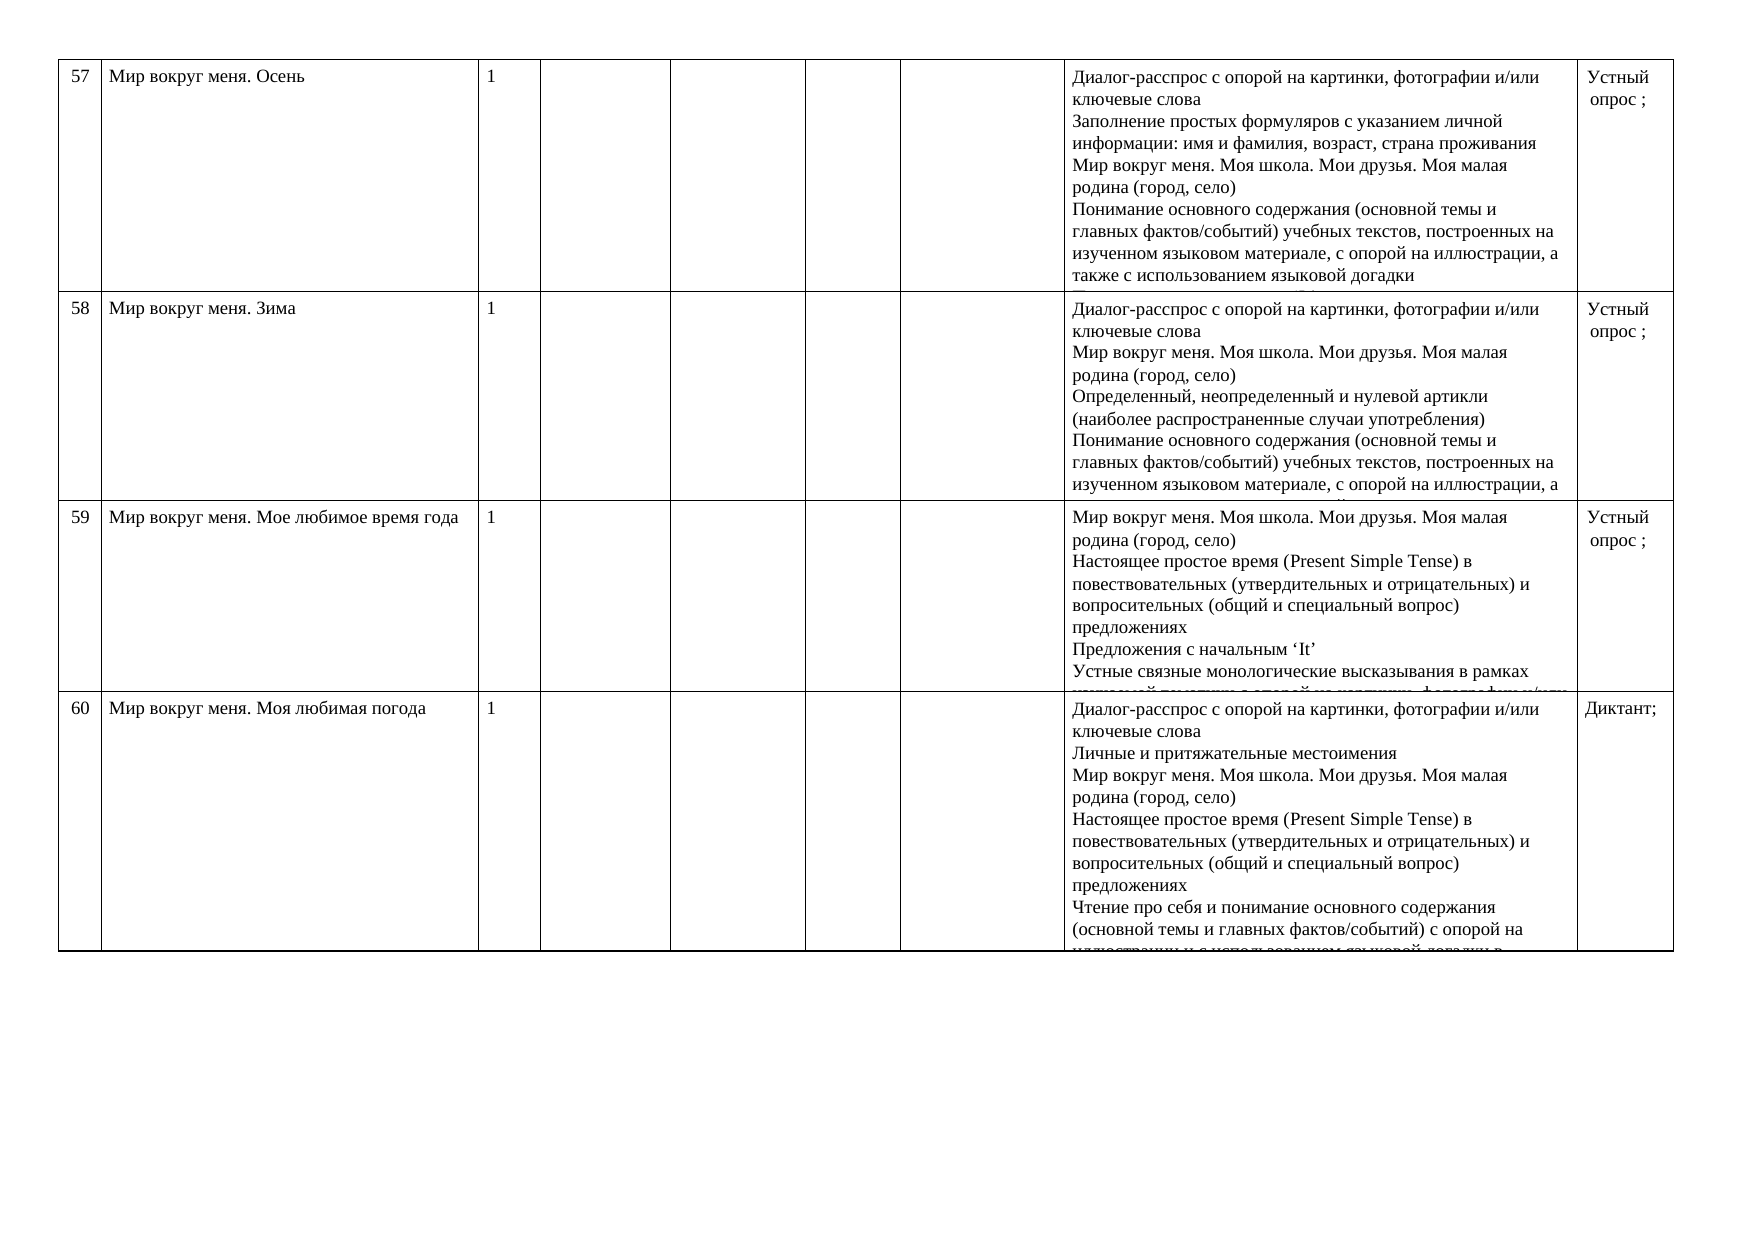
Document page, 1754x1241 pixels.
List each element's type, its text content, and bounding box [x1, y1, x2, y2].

table_cell Мир вокруг меня. Мое любимое время года [102, 501, 478, 691]
table_cell Диалог-расспрос с опорой на картинки, фотографии и/или ключевые слова Мир вокруг меня. Моя школа. Мои друзья. Моя малая родина (город, село) Определенный, неопределенный и нулевой артикли (наиболее распространенные случаи употребления) Понимание основного содержания (основной темы и главных фактов/событий) учебных текстов, построенных на изученном языковом материале, с опорой на иллюстрации, а также с использованием языковой догадки Предложения с начальным ‘It’ [1065, 292, 1577, 499]
table_cell 1 [479, 292, 540, 499]
table_cell Диктант; [1578, 692, 1673, 950]
table_cell Устный опрос ; [1578, 292, 1673, 499]
table_cell [671, 501, 805, 691]
table_header Мир вокруг меня. Осень [102, 60, 478, 291]
table_cell [671, 692, 805, 950]
table_cell Мир вокруг меня. Моя школа. Мои друзья. Моя малая родина (город, село) Настоящее простое время (Present Simple Tense) в повествовательных (утвердительных и отрицательных) и вопросительных (общий и специальный вопрос) предложениях Предложения с начальным ‘It’ Устные связные монологические высказывания в рамках изучаемой тематики с опорой на картинки, фотографии и/или ключевые слова, вопросы [1065, 501, 1577, 691]
table_header Диалог-расспрос с опорой на картинки, фотографии и/или ключевые слова Заполнение простых формуляров с указанием личной информации: имя и фамилия, возраст, страна проживания Мир вокруг меня. Моя школа. Мои друзья. Моя малая родина (город, село) Понимание основного содержания (основной темы и главных фактов/событий) учебных текстов, построенных на изученном языковом материале, с опорой на иллюстрации, а также с использованием языковой догадки Предложения с начальным ‘It’ [1065, 60, 1577, 291]
table_header 57 [59, 60, 101, 291]
table_cell [806, 692, 900, 950]
table_cell Устный опрос ; [1578, 501, 1673, 691]
table_cell 59 [59, 501, 101, 691]
table_cell 1 [479, 501, 540, 691]
table_header [806, 60, 900, 291]
table_cell [901, 692, 1064, 950]
table_cell [541, 292, 670, 499]
table_cell Диалог-расспрос с опорой на картинки, фотографии и/или ключевые слова Личные и притяжательные местоимения Мир вокруг меня. Моя школа. Мои друзья. Моя малая родина (город, село) Настоящее простое время (Present Simple Tense) в повествовательных (утвердительных и отрицательных) и вопросительных (общий и специальный вопрос) предложениях Чтение про себя и понимание основного содержания (основной темы и главных фактов/событий) с опорой на иллюстрации и с использованием языковой догадки в учебных текстах, построенных на изученном языковом материале [1065, 692, 1577, 950]
table_cell 1 [479, 692, 540, 950]
table_cell [671, 292, 805, 499]
table_header Устный опрос ; [1578, 60, 1673, 291]
table_cell [541, 692, 670, 950]
table_header [541, 60, 670, 291]
table_cell Мир вокруг меня. Моя любимая погода [102, 692, 478, 950]
table_cell [541, 501, 670, 691]
table_header [671, 60, 805, 291]
table_cell [806, 292, 900, 499]
table_cell Мир вокруг меня. Зима [102, 292, 478, 499]
table_cell 60 [59, 692, 101, 950]
table_cell [806, 501, 900, 691]
table_cell [901, 501, 1064, 691]
table_cell [901, 292, 1064, 499]
table_header [901, 60, 1064, 291]
table_header 1 [479, 60, 540, 291]
table_cell 58 [59, 292, 101, 499]
